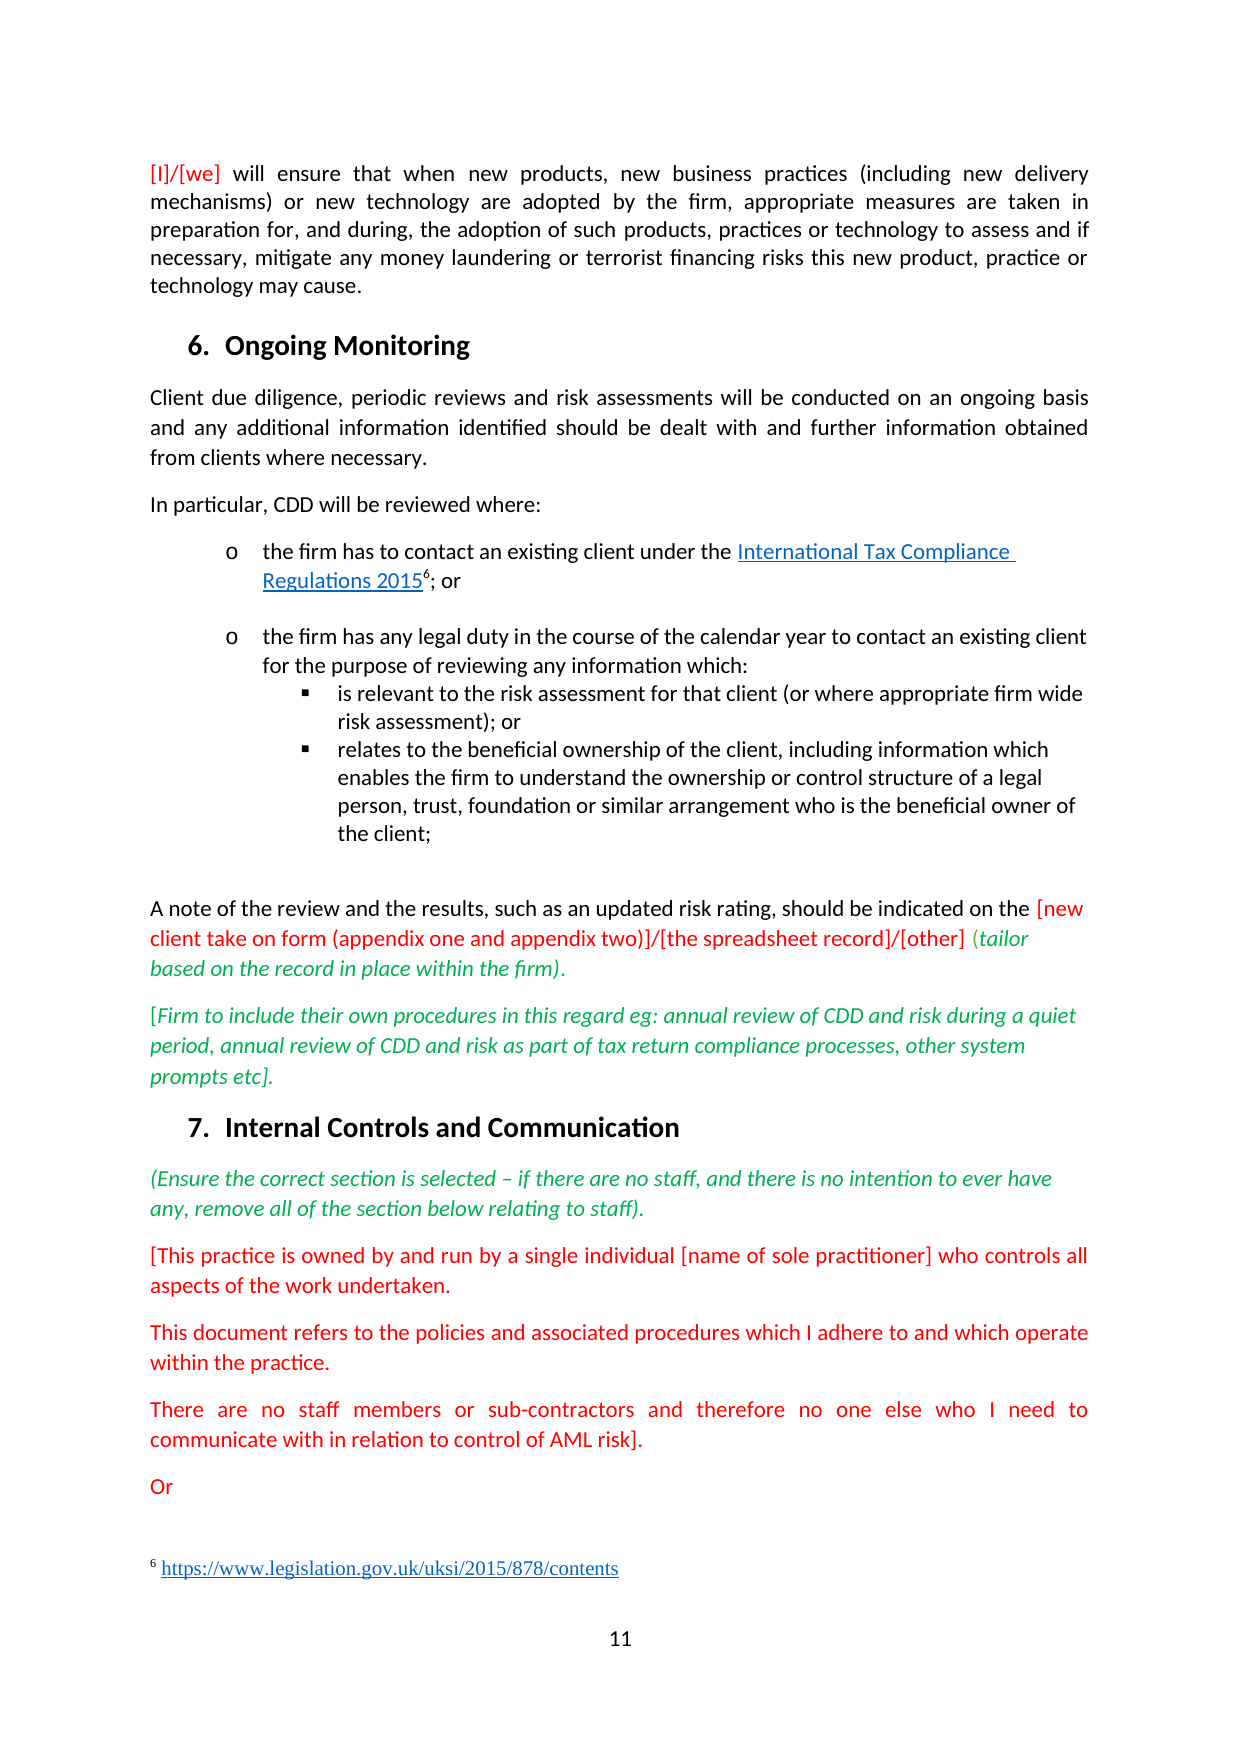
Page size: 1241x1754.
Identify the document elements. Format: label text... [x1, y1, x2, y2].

text This document refers to the policies and associated procedures which I adhere to and which operate within the practice. [150, 1318, 1090, 1376]
list relates to the beneficial ownership of the client, including information which enables the firm to understand the ownership or control structure of a legal person, trust, foundation or similar arrangement who is the beneficial owner of the client; [300, 735, 1090, 847]
list Ongoing Monitoring [187, 327, 1090, 363]
text [I]/[we] will ensure that when new products, new business practices (including new delivery mechanisms) or new technology are adopted by the firm, appropriate measures are taken in preparation for, and during, the adoption of such products, practices or technology to assess and if necessary, mitigate any money laundering or terrorist financing risks this new product, practice or technology may cause. [150, 159, 1090, 299]
text Or [150, 1472, 1090, 1500]
list the firm has any legal duty in the course of the calendar year to contact an existing client for the purpose of reviewing any information which: [225, 622, 1090, 679]
text (Ensure the correct section is selected – if there are no staff, and there is no intention to ever have any, remove all of the section below relating to staff). [150, 1164, 1090, 1222]
text [This practice is owned by and run by a single individual [name of sole practitioner] who controls all aspects of the work undertaken. [150, 1241, 1090, 1299]
text There are no staff members or sub-contractors and therefore no one else who I need to communicate with in relation to control of AML risk]. [150, 1395, 1090, 1453]
list is relevant to the risk assessment for that client (or where appropriate firm wide risk assessment); or [300, 679, 1090, 735]
text In particular, CDD will be reviewed where: [150, 490, 1090, 518]
text [Firm to include their own procedures in this regard eg: annual review of CDD and risk during a quiet period, annual review of CDD and risk as part of tax return compliance processes, other system prompts etc]. [150, 1001, 1090, 1090]
list the firm has to contact an existing client under the International Tax Compliance Regulations 2015; or [225, 537, 1090, 594]
text A note of the review and the results, such as an updated risk rating, should be indicated on the [new client take on form (appendix one and appendix two)]/[the spreadsheet record]/[other] (tailor based on the record in place within the firm). [150, 894, 1090, 983]
text Client due diligence, periodic reviews and risk assessments will be conducted on an ongoing basis and any additional information identified should be dealt with and further information obtained from clients where necessary. [150, 383, 1090, 471]
list Internal Controls and Communication [187, 1109, 1090, 1144]
